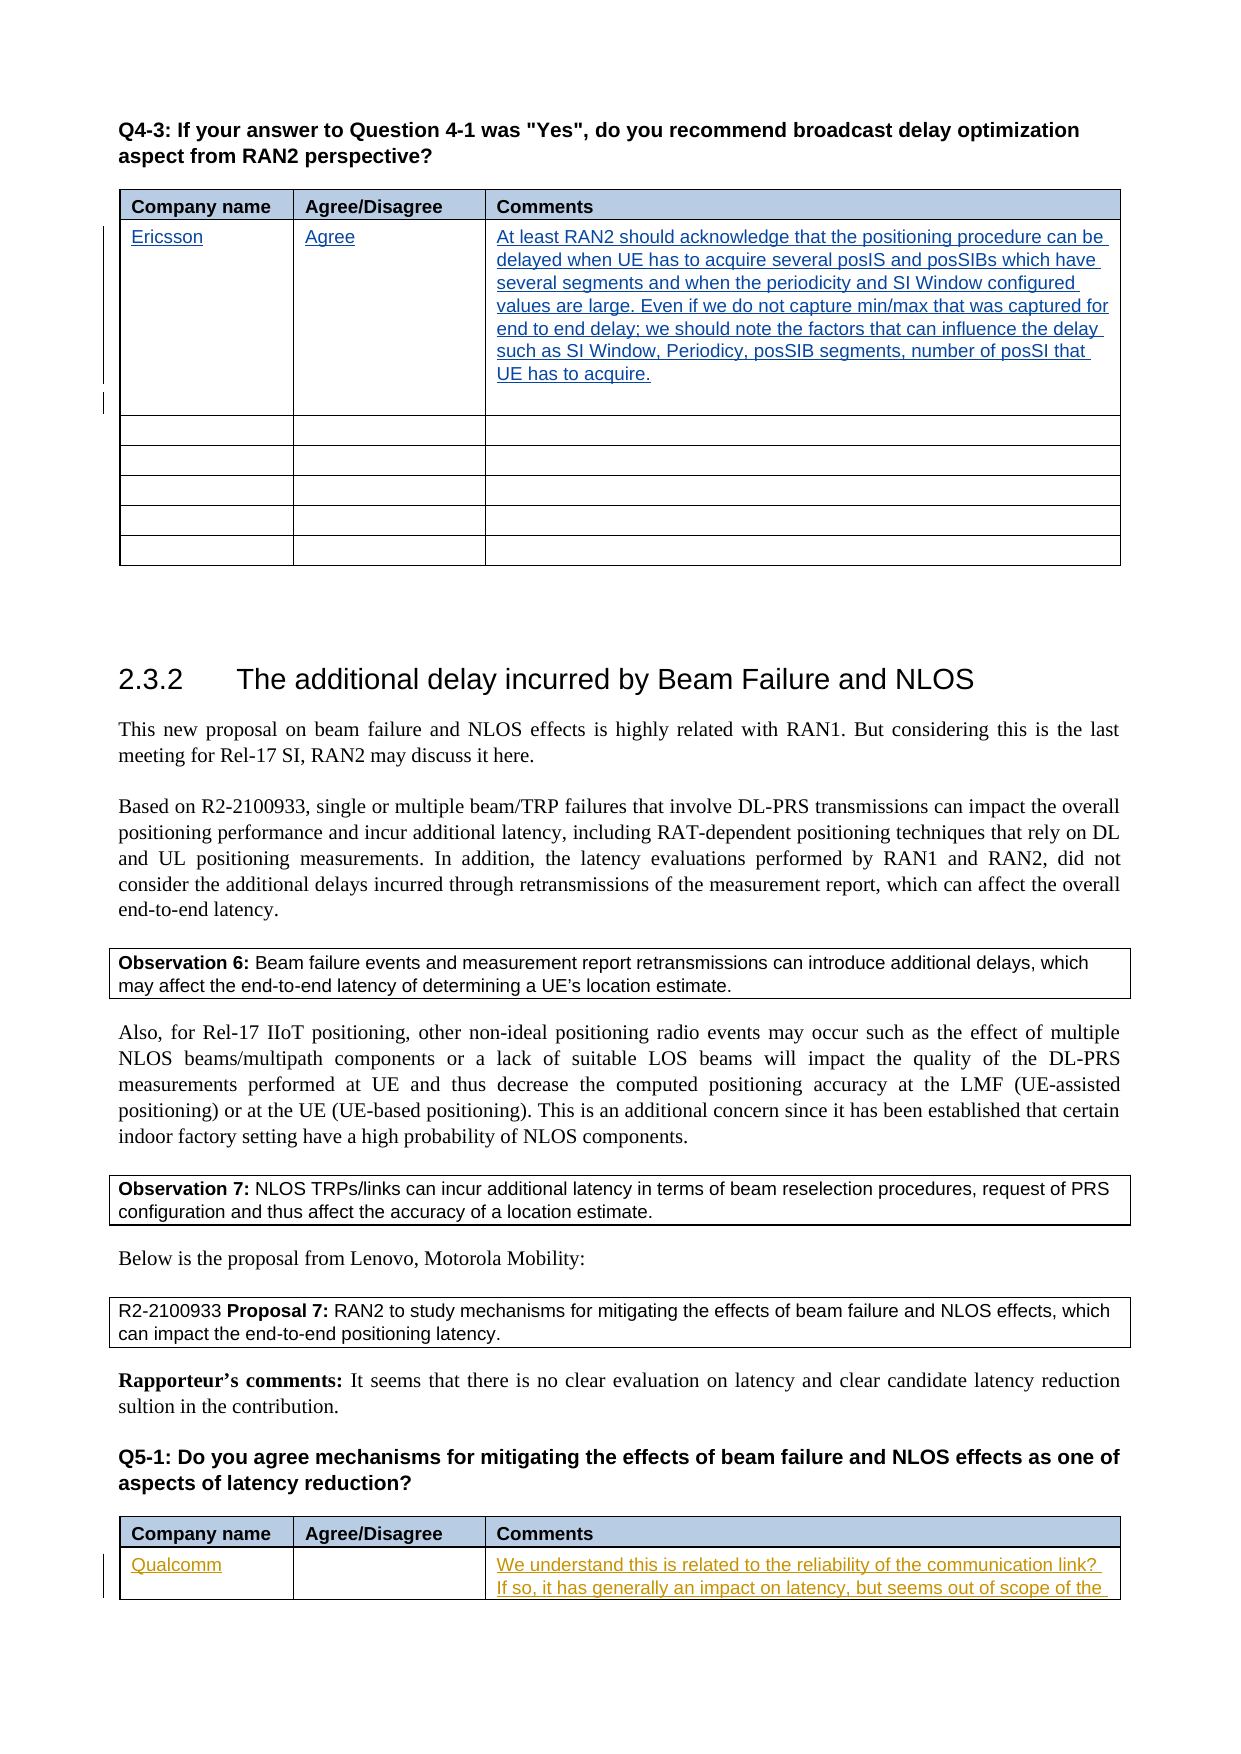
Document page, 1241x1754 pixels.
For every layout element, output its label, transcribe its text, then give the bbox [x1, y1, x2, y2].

table_cell [486, 1548, 1120, 1598]
table_cell [121, 476, 293, 505]
table_cell [294, 1548, 485, 1598]
table_cell [294, 506, 485, 535]
text Rapporteur’s comments: It seems that there is no clear evaluation on latency and clear candidate latency reduction sultion in the contribution. [118, 1368, 1122, 1418]
table_header Agree/Disagree [294, 1517, 485, 1546]
table_cell [486, 220, 1120, 415]
text Also, for Rel-17 IIoT positioning, other non-ideal positioning radio events may occur such as the effect of multiple NLOS beams/multipath components or a lack of suitable LOS beams will impact the quality of the DL-PRS measurements performed at UE and thus decrease the computed positioning accuracy at the LMF (UE-assisted positioning) or at the UE (UE-based positioning). This is an additional concern since it has been established that certain indoor factory setting have a high probability of NLOS components. [118, 1020, 1122, 1148]
text This new proposal on beam failure and NLOS effects is highly related with RAN1. But considering this is the last meeting for Rel-17 SI, RAN2 may discuss it here. [118, 717, 1122, 767]
table_cell [294, 446, 485, 475]
table_cell [486, 476, 1120, 505]
text Observation 7: NLOS TRPs/links can incur additional latency in terms of beam reselection procedures, request of PRS configuration and thus affect the accuracy of a location estimate. [110, 1176, 1130, 1224]
text Q4-3: If your answer to Question 4-1 was "Yes", do you recommend broadcast delay optimization aspect from RAN2 perspective? [118, 118, 1122, 168]
table_cell [121, 536, 293, 565]
table_cell [294, 220, 485, 415]
text Based on R2-2100933, single or multiple beam/TRP failures that involve DL-PRS transmissions can impact the overall positioning performance and incur additional latency, including RAT-dependent positioning techniques that rely on DL and UL positioning measurements. In addition, the latency evaluations performed by RAN1 and RAN2, did not consider the additional delays incurred through retransmissions of the measurement report, which can affect the overall end-to-end latency. [118, 794, 1122, 921]
text R2-2100933 Proposal 7: RAN2 to study mechanisms for mitigating the effects of beam failure and NLOS effects, which can impact the end-to-end positioning latency. [110, 1298, 1130, 1347]
text Observation 6: Beam failure events and measurement report retransmissions can introduce additional delays, which may affect the end-to-end latency of determining a UE’s location estimate. [110, 949, 1130, 998]
table_cell [486, 446, 1120, 475]
table_cell [486, 506, 1120, 535]
table_cell [294, 476, 485, 505]
table_cell [294, 416, 485, 445]
table_header Company name [121, 190, 293, 219]
text Below is the proposal from Lenovo, Motorola Mobility: [118, 1246, 1122, 1270]
table_header Agree/Disagree [294, 190, 485, 219]
table_cell [294, 536, 485, 565]
table_cell [486, 536, 1120, 565]
table_cell [486, 416, 1120, 445]
table_header Comments [486, 1517, 1120, 1546]
table_header Company name [121, 1517, 293, 1546]
table_cell [121, 506, 293, 535]
table_cell [121, 416, 293, 445]
subtitle 2.3.2 The additional delay incurred by Beam Failure and NLOS [118, 662, 1122, 695]
table_header Comments [486, 190, 1120, 219]
text Q5-1: Do you agree mechanisms for mitigating the effects of beam failure and NLOS effects as one of aspects of latency reduction? [118, 1445, 1122, 1495]
table_cell [121, 446, 293, 475]
table_cell [121, 1548, 293, 1598]
table_cell [121, 220, 293, 415]
